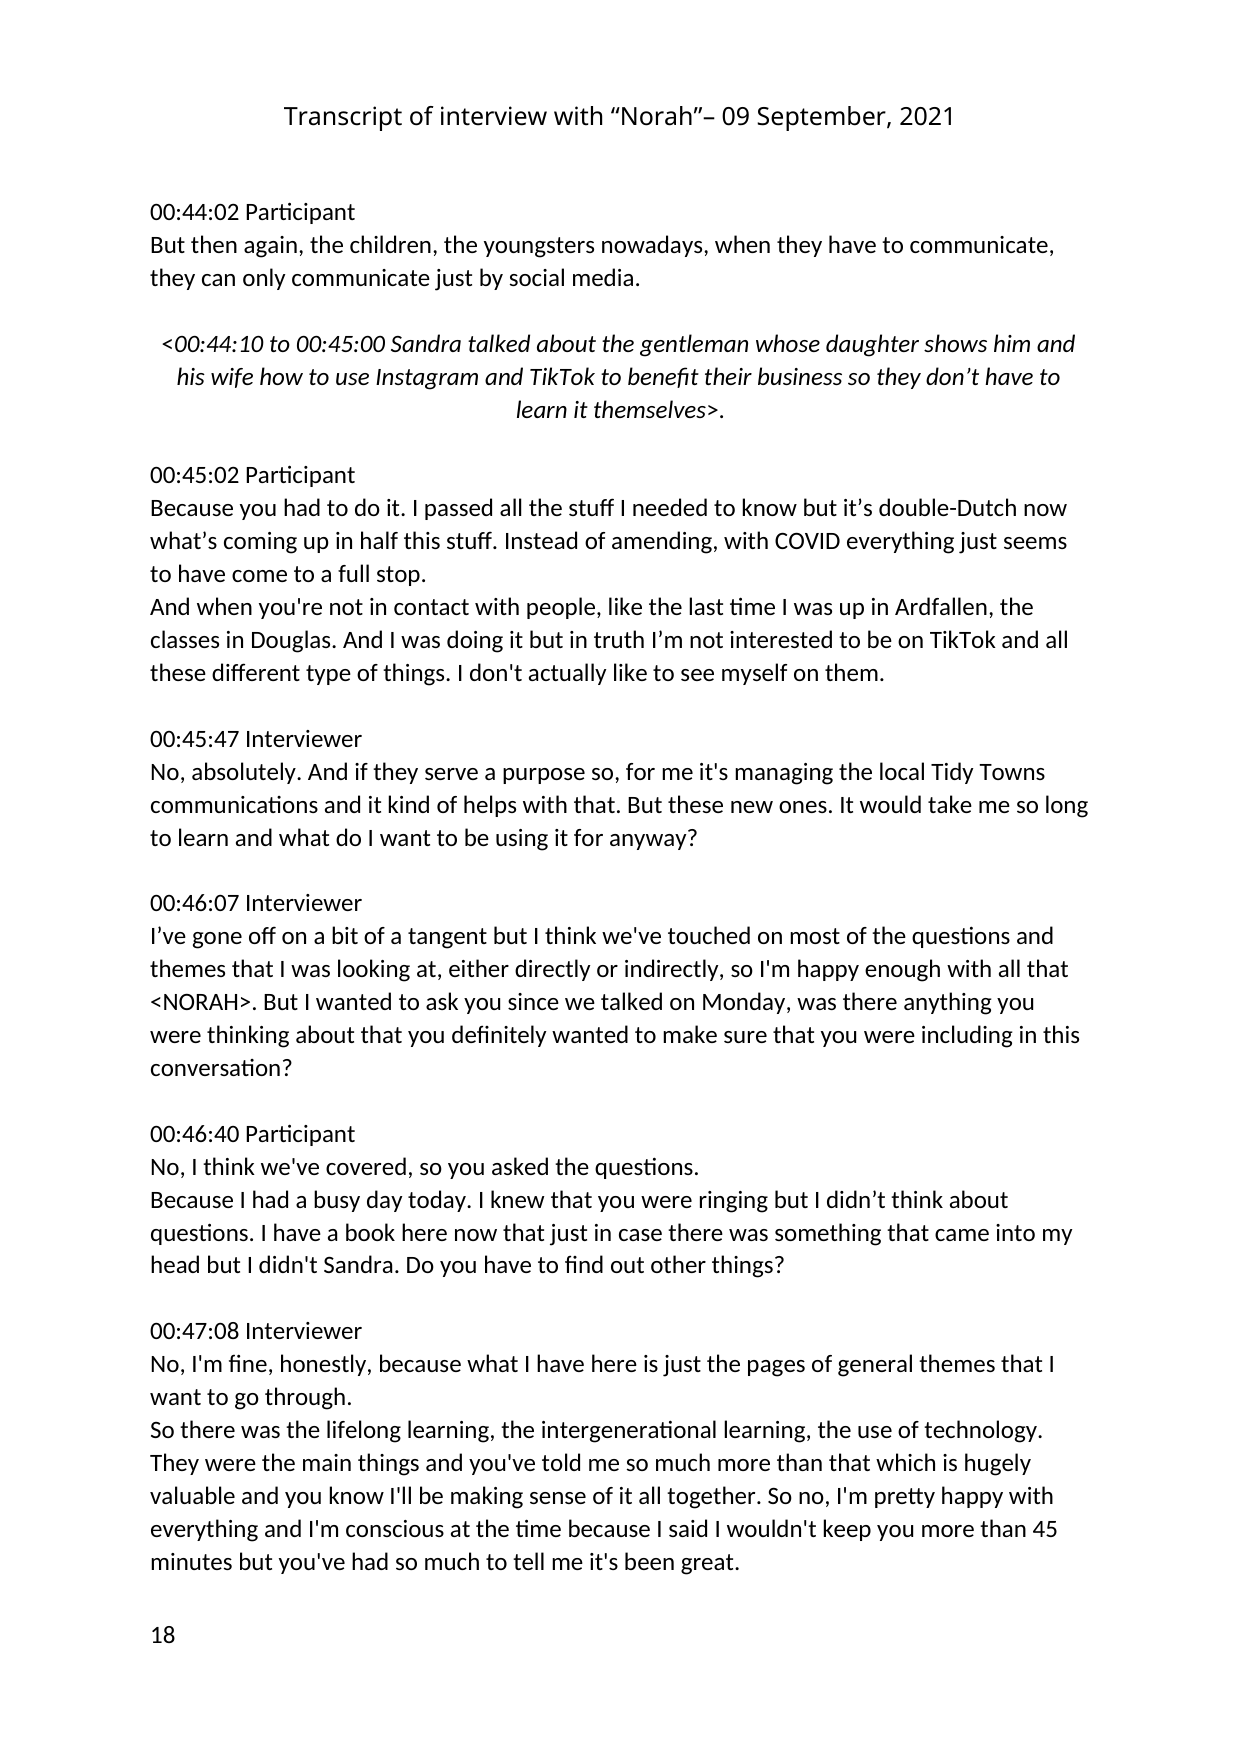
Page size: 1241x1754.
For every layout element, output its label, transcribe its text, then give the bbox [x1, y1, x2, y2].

text 00:44:02 Participant [150, 196, 1090, 227]
text 00:46:07 Interviewer [150, 887, 1090, 918]
text <00:44:10 to 00:45:00 Sandra talked about the gentleman whose daughter shows him and his wife how to use Instagram and TikTok to benefit their business so they don’t have to learn it themselves>. [150, 328, 1090, 424]
text I’ve gone off on a bit of a tangent but I think we've touched on most of the questions and themes that I was looking at, either directly or indirectly, so I'm happy enough with all that <NORAH>. But I wanted to ask you since we talked on Monday, was there anything you were thinking about that you definitely wanted to make sure that you were including in this conversation? [150, 920, 1090, 1083]
text 00:47:08 Interviewer [150, 1315, 1090, 1346]
text Because you had to do it. I passed all the stuff I needed to know but it’s double-Dutch now what’s coming up in half this stuff. Instead of amending, with COVID everything just seems to have come to a full stop. [150, 492, 1090, 589]
text 00:45:47 Interviewer [150, 723, 1090, 753]
text Because I had a busy day today. I knew that you were ringing but I didn’t think about questions. I have a book here now that just in case there was something that came into my head but I didn't Sandra. Do you have to find out other things? [150, 1184, 1090, 1280]
text 00:46:40 Participant [150, 1118, 1090, 1148]
text 00:45:02 Participant [150, 459, 1090, 490]
text And when you're not in contact with people, like the last time I was up in Ardfallen, the classes in Douglas. And I was doing it but in truth I’m not interested to be on TikTok and all these different type of things. I don't actually like to see myself on them. [150, 591, 1090, 688]
text No, I think we've covered, so you asked the questions. [150, 1151, 1090, 1181]
text No, absolutely. And if they serve a purpose so, for me it's managing the local Tidy Towns communications and it kind of helps with that. But these new ones. It would take me so long to learn and what do I want to be using it for anyway? [150, 756, 1090, 852]
text No, I'm fine, honestly, because what I have here is just the pages of general themes that I want to go through. [150, 1348, 1090, 1412]
text So there was the lifelong learning, the intergenerational learning, the use of technology. They were the main things and you've told me so much more than that which is hugely valuable and you know I'll be making sense of it all together. So no, I'm pretty happy with everything and I'm conscious at the time because I said I wouldn't keep you more than 45 minutes but you've had so much to tell me it's been great. [150, 1414, 1090, 1576]
text But then again, the children, the youngsters nowadays, when they have to communicate, they can only communicate just by social media. [150, 229, 1090, 293]
